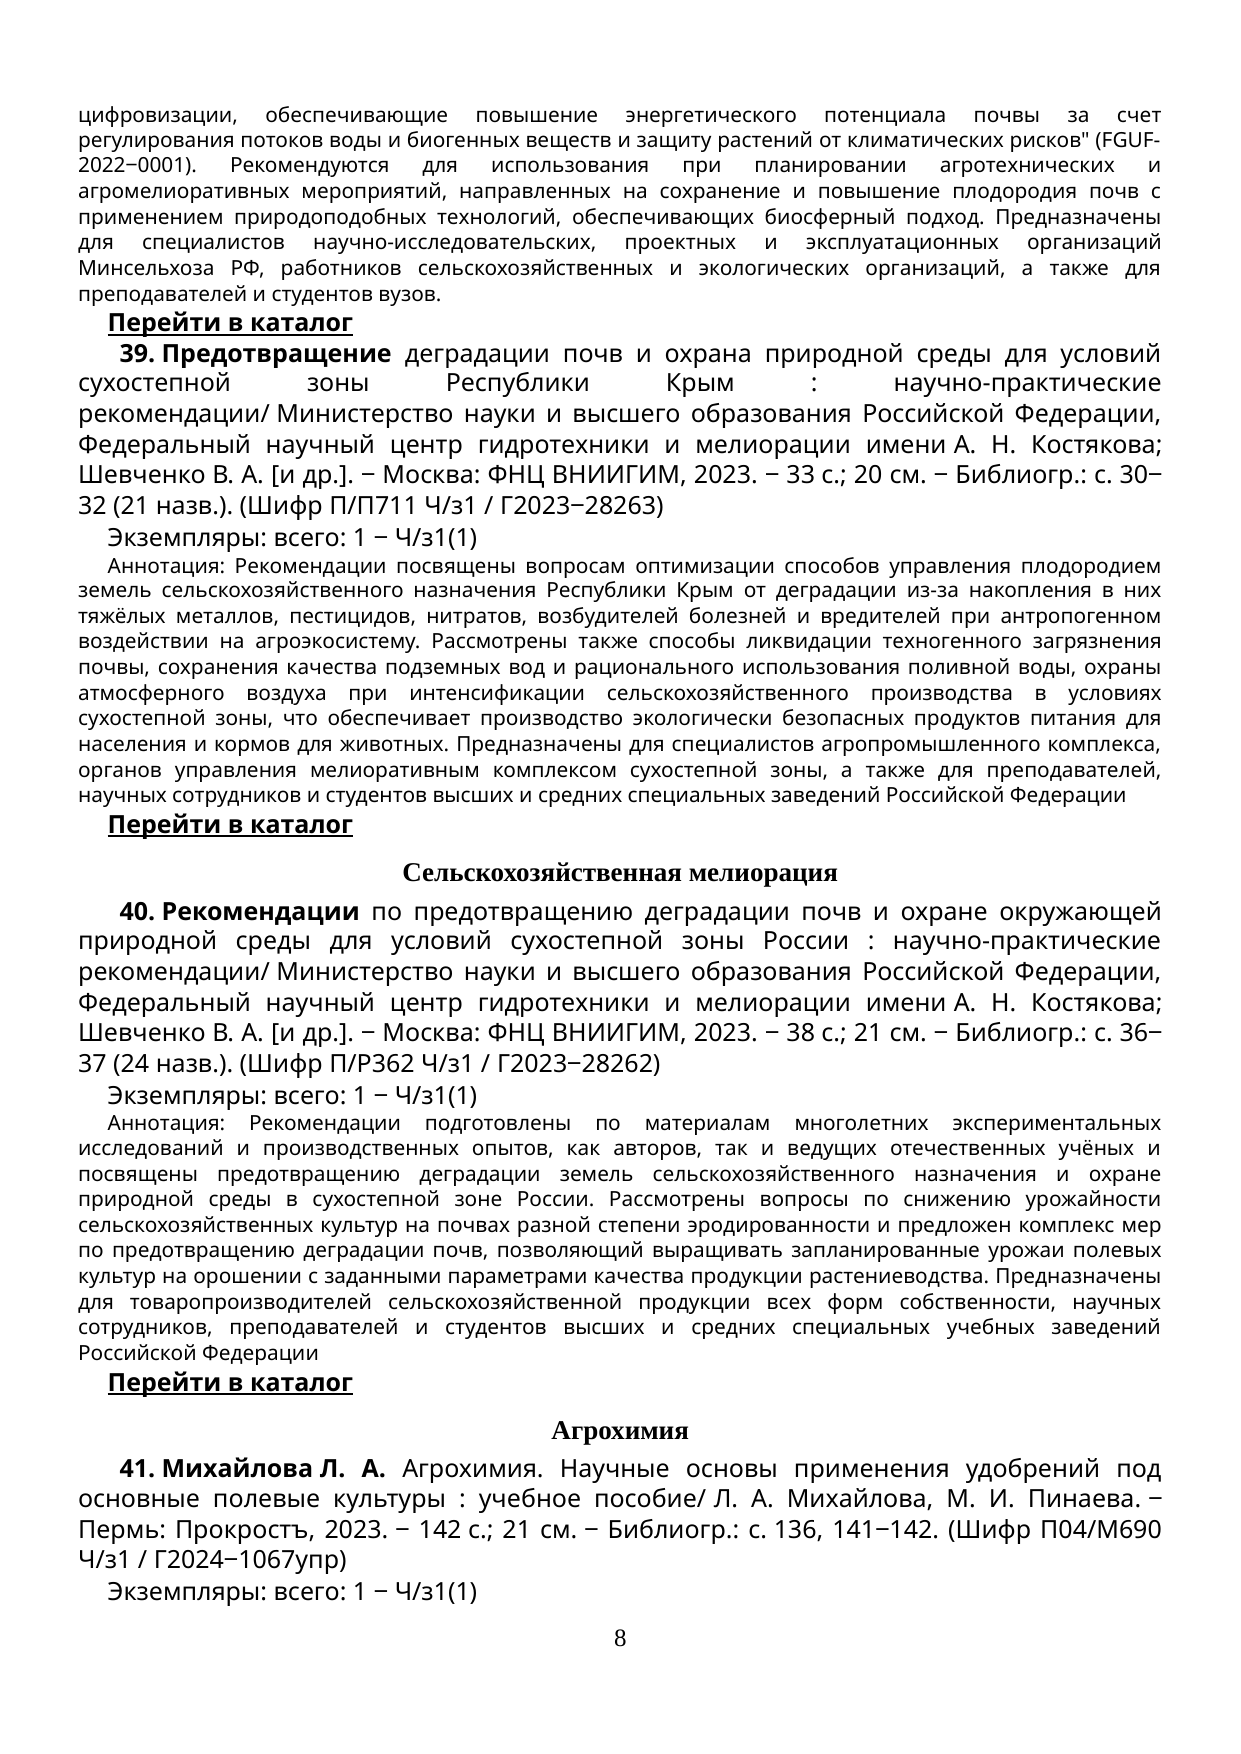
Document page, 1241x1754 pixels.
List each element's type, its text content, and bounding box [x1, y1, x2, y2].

text Аннотация: Рекомендации посвящены вопросам оптимизации способов управления плодородием земель сельскохозяйственного назначения Республики Крым от деградации из-за накопления в них тяжёлых металлов, пестицидов, нитратов, возбудителей болезней и вредителей при антропогенном воздействии на агроэкосистему. Рассмотрены также способы ликвидации техногенного загрязнения почвы, сохранения качества подземных вод и рационального использования поливной воды, охраны атмосферного воздуха при интенсификации сельскохозяйственного производства в условиях сухостепной зоны, что обеспечивает производство экологически безопасных продуктов питания для населения и кормов для животных. Предназначены для специалистов агропромышленного комплекса, органов управления мелиоративным комплексом сухостепной зоны, а также для преподавателей, научных сотрудников и студентов высших и средних специальных заведений Российской Федерации [78, 553, 1162, 809]
text Аннотация: Рекомендации подготовлены по материалам многолетних экспериментальных исследований и производственных опытов, как авторов, так и ведущих отечественных учёных и посвящены предотвращению деградации земель сельскохозяйственного назначения и охране природной среды в сухостепной зоне России. Рассмотрены вопросы по снижению урожайности сельскохозяйственных культур на почвах разной степени эродированности и предложен комплекс мер по предотвращению деградации почв, позволяющий выращивать запланированные урожаи полевых культур на орошении с заданными параметрами качества продукции растениеводства. Предназначены для товаропроизводителей сельскохозяйственной продукции всех форм собственности, научных сотрудников, преподавателей и студентов высших и средних специальных учебных заведений Российской Федерации [78, 1110, 1162, 1367]
text Перейти в каталог [78, 307, 1162, 338]
subtitle Агрохимия [78, 1414, 1162, 1445]
text 41. Михайлова Л. А. Агрохимия. Научные основы применения удобрений под основные полевые культуры : учебное пособие/ Л. А. Михайлова, М. И. Пинаева. ‒ Пермь: Прокростъ, 2023. ‒ 142 с.; 21 см. ‒ Библиогр.: с. 136, 141‒142. (Шифр П04/М690 Ч/з1 / Г2024‒1067упр) [78, 1453, 1162, 1576]
text Перейти в каталог [78, 1367, 1162, 1397]
text Перейти в каталог [78, 809, 1162, 839]
subtitle Сельскохозяйственная мелиорация [78, 856, 1162, 887]
text Экземпляры: всего: 1 ‒ Ч/з1(1) [78, 1080, 1162, 1110]
text Экземпляры: всего: 1 ‒ Ч/з1(1) [78, 522, 1162, 553]
text 40. Рекомендации по предотвращению деградации почв и охране окружающей природной среды для условий сухостепной зоны России : научно-практические рекомендации/ Министерство науки и высшего образования Российской Федерации, Федеральный научный центр гидротехники и мелиорации имени А. Н. Костякова; Шевченко В. А. [и др.]. ‒ Москва: ФНЦ ВНИИГИМ, 2023. ‒ 38 с.; 21 см. ‒ Библиогр.: с. 36‒37 (24 назв.). (Шифр П/Р362 Ч/з1 / Г2023‒28262) [78, 896, 1162, 1080]
text Экземпляры: всего: 1 ‒ Ч/з1(1) [78, 1576, 1162, 1607]
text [78, 102, 1162, 307]
text 39. Предотвращение деградации почв и охрана природной среды для условий сухостепной зоны Республики Крым : научно-практические рекомендации/ Министерство науки и высшего образования Российской Федерации, Федеральный научный центр гидротехники и мелиорации имени А. Н. Костякова; Шевченко В. А. [и др.]. ‒ Москва: ФНЦ ВНИИГИМ, 2023. ‒ 33 с.; 20 см. ‒ Библиогр.: с. 30‒32 (21 назв.). (Шифр П/П711 Ч/з1 / Г2023‒28263) [78, 338, 1162, 522]
